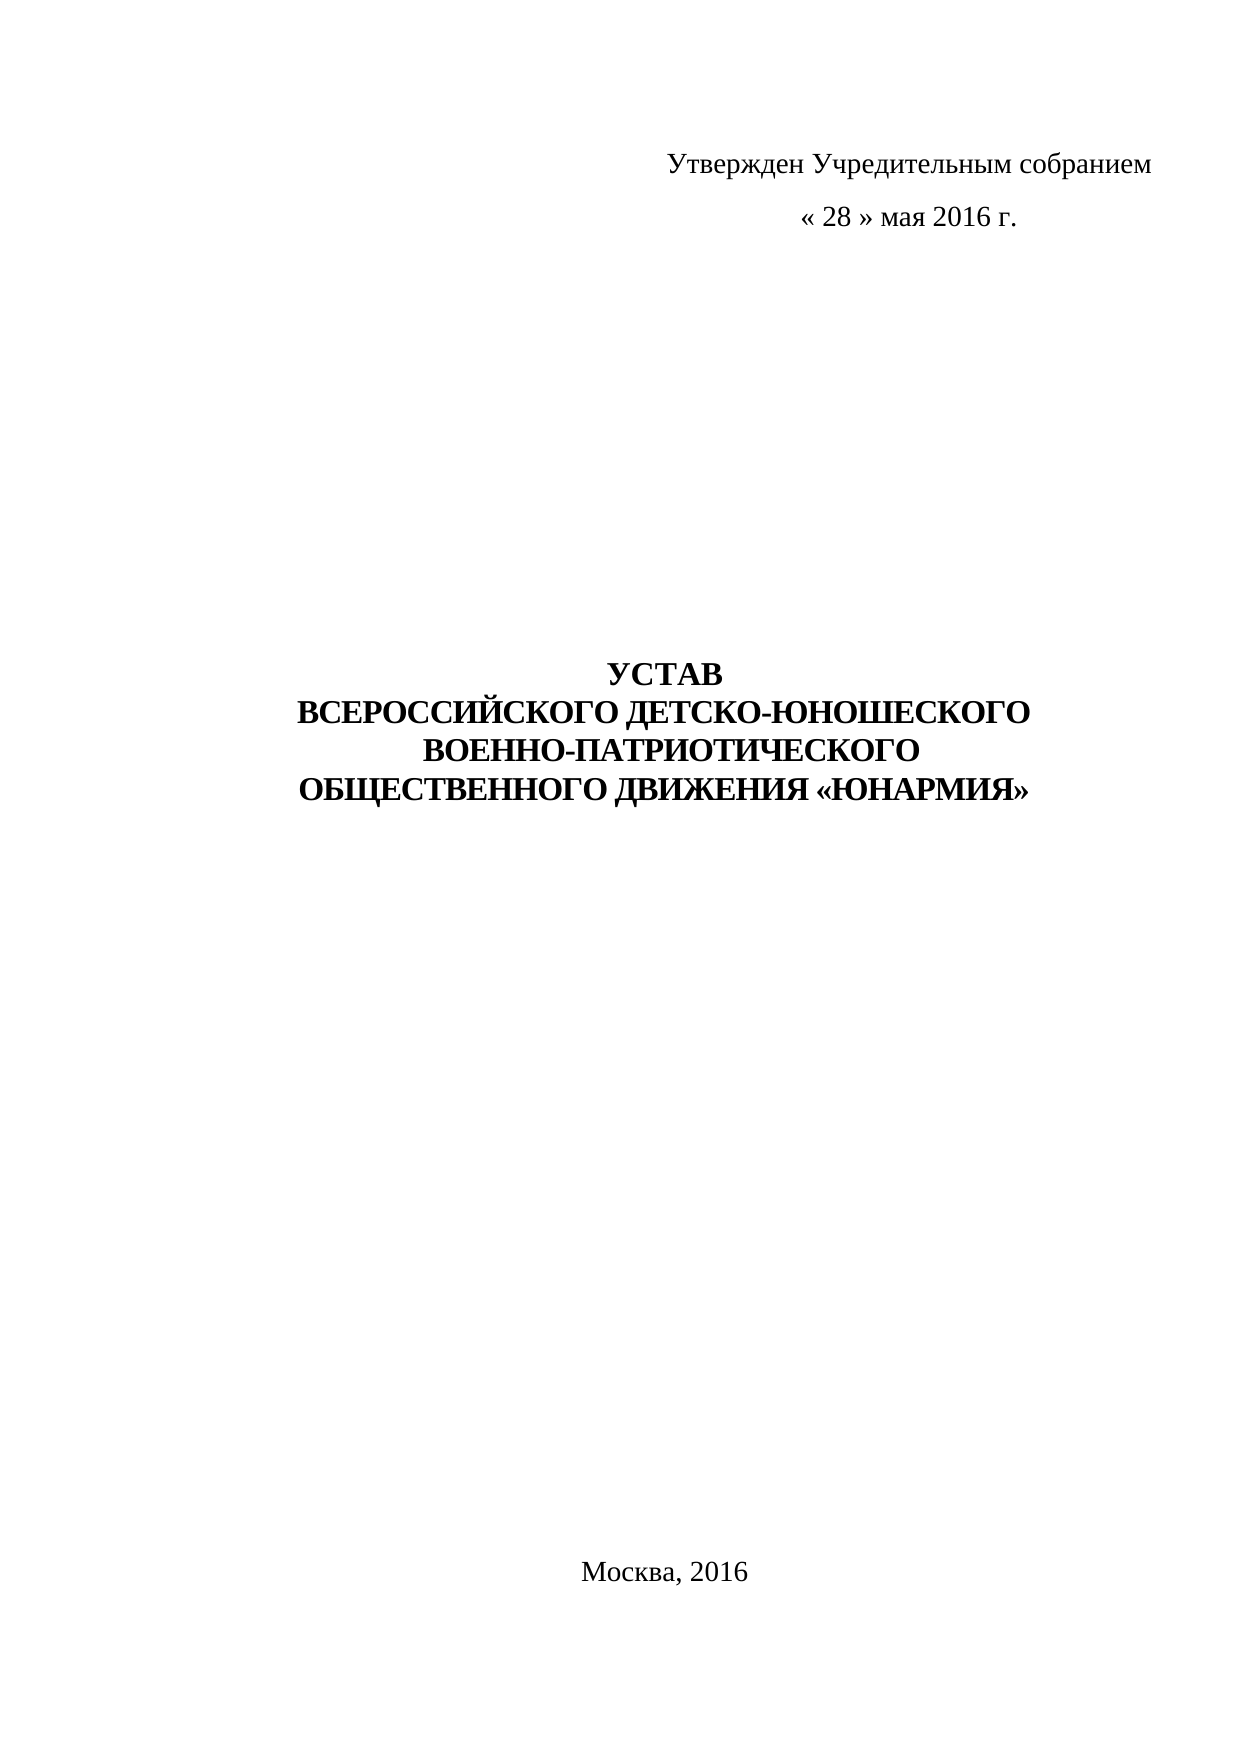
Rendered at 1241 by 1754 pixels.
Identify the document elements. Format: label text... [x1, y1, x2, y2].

text ВСЕРОССИЙСКОГО ДЕТСКО-ЮНОШЕСКОГО [177, 692, 1152, 731]
text ВОЕННО-ПАТРИОТИЧЕСКОГО ОБЩЕСТВЕННОГО ДВИЖЕНИЯ «ЮНАРМИЯ» [177, 731, 1152, 807]
text УСТАВ [177, 654, 1152, 692]
text Утвержден Учредительным собранием [177, 146, 1152, 180]
text « 28 » мая 2016 г. [177, 199, 1152, 232]
list Москва, 2016 [177, 1554, 1152, 1588]
